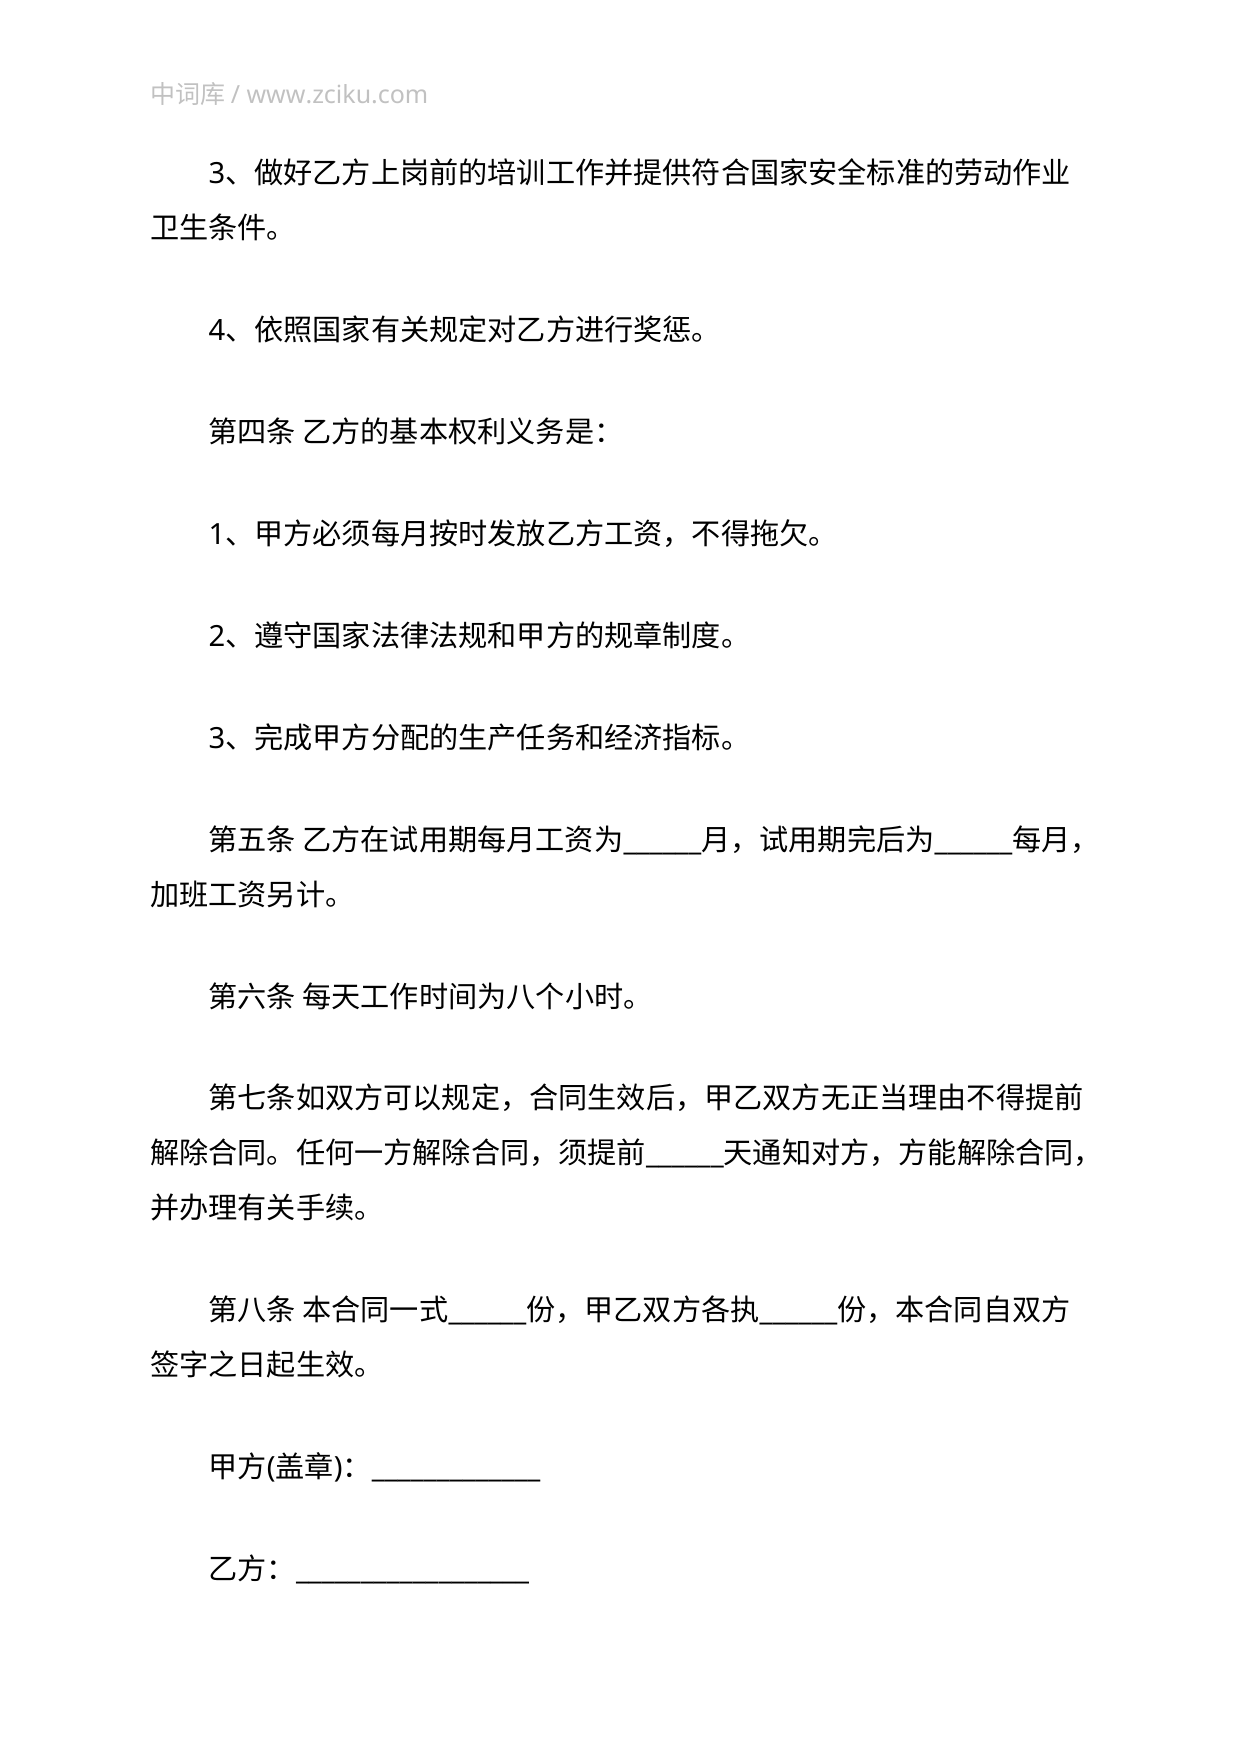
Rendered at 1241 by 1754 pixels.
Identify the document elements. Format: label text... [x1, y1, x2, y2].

text 乙方：__________________ [150, 1545, 1090, 1588]
text 3、做好乙方上岗前的培训工作并提供符合国家安全标准的劳动作业卫生条件。 [150, 150, 1090, 247]
text 第五条 乙方在试用期每月工资为______月，试用期完后为______每月，加班工资另计。 [150, 816, 1090, 914]
text 第七条如双方可以规定，合同生效后，甲乙双方无正当理由不得提前解除合同。任何一方解除合同，须提前______天通知对方，方能解除合同，并办理有关手续。 [150, 1075, 1090, 1227]
text 3、完成甲方分配的生产任务和经济指标。 [150, 714, 1090, 757]
text 4、依照国家有关规定对乙方进行奖惩。 [150, 307, 1090, 349]
text 甲方(盖章)：_____________ [150, 1443, 1090, 1486]
text 第六条 每天工作时间为八个小时。 [150, 973, 1090, 1016]
text 2、遵守国家法律法规和甲方的规章制度。 [150, 612, 1090, 655]
text 1、甲方必须每月按时发放乙方工资，不得拖欠。 [150, 511, 1090, 553]
text 第四条 乙方的基本权利义务是： [150, 409, 1090, 451]
text 第八条 本合同一式______份，甲乙双方各执______份，本合同自双方签字之日起生效。 [150, 1287, 1090, 1384]
